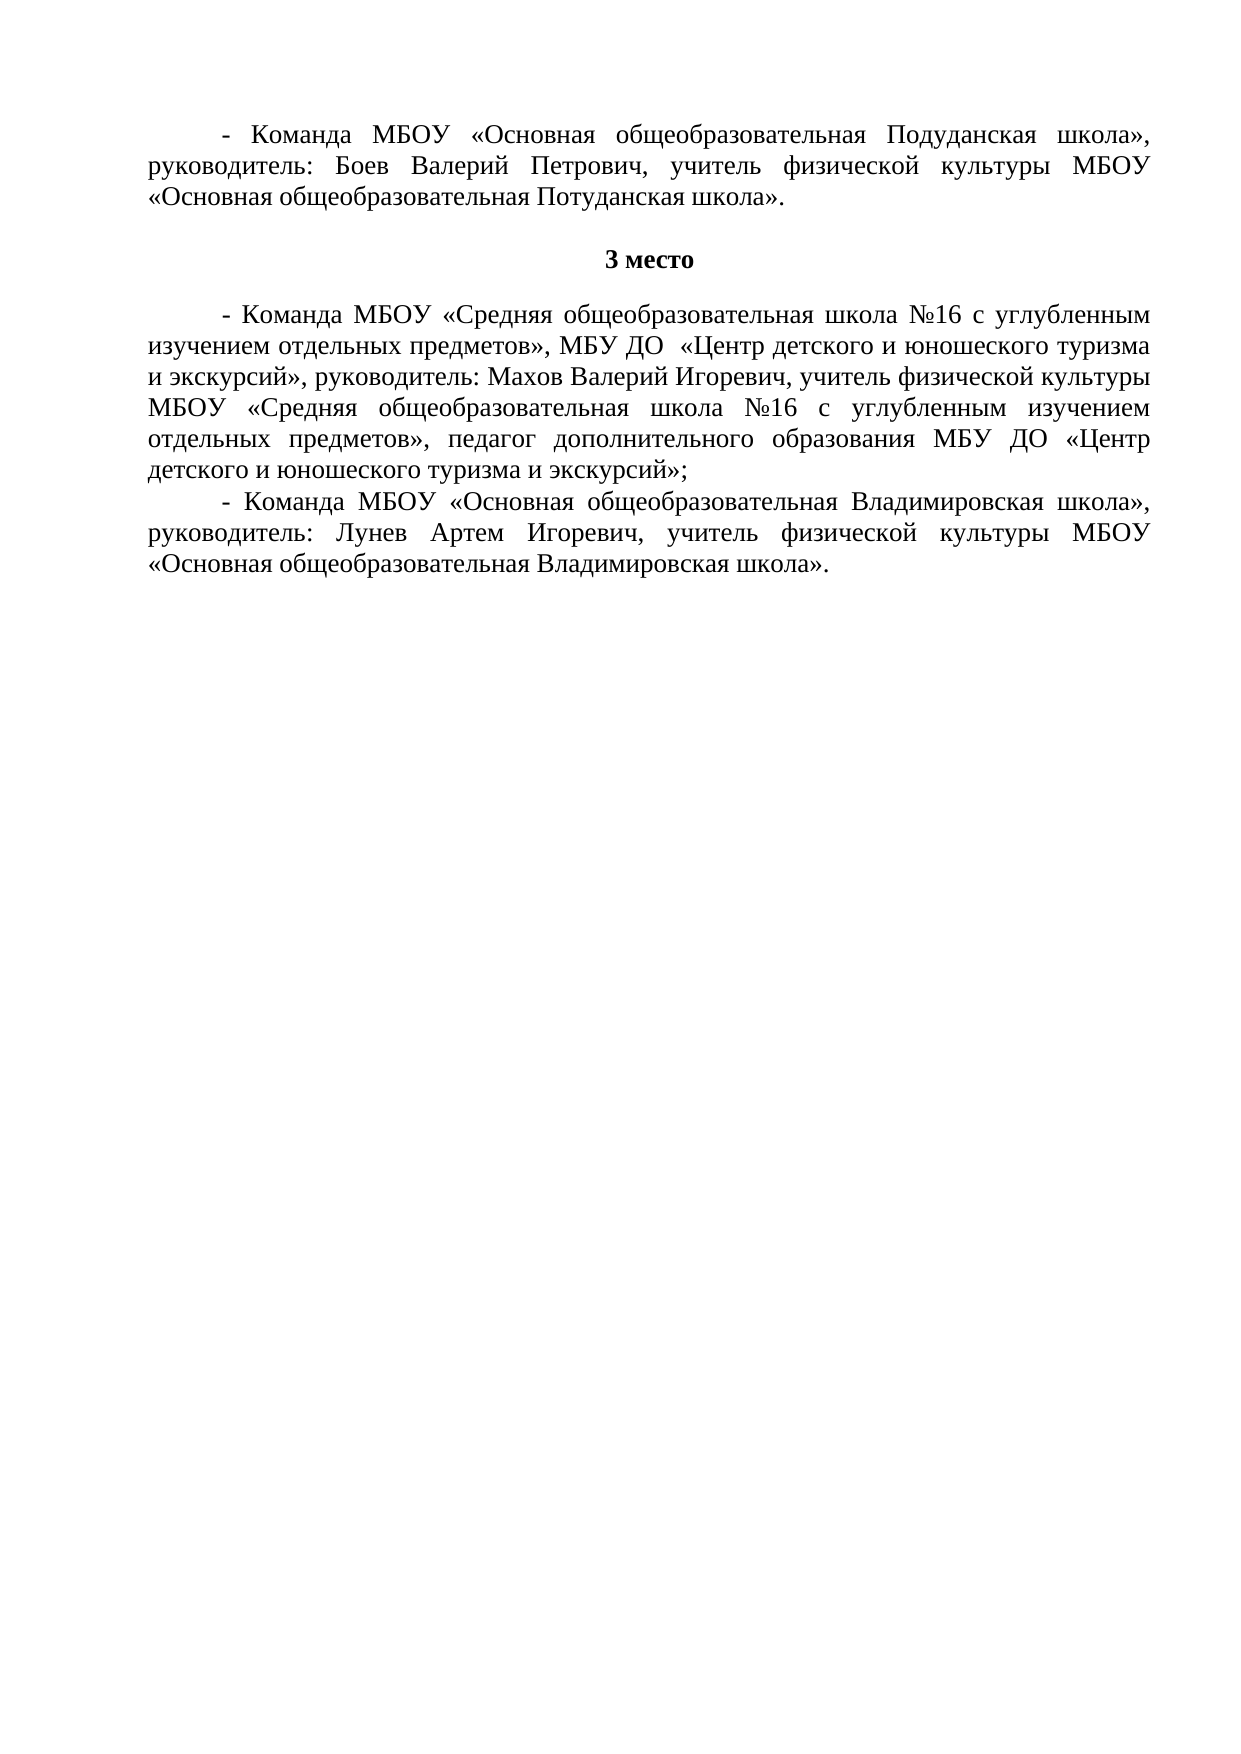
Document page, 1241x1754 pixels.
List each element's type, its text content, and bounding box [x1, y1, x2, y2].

text - Команда МБОУ «Средняя общеобразовательная школа №16 с углубленным изучением отдельных предметов», МБУ ДО «Центр детского и юношеского туризма и экскурсий», руководитель: Махов Валерий Игоревич, учитель физической культуры МБОУ «Средняя общеобразовательная школа №16 с углубленным изучением отдельных предметов», педагог дополнительного образования МБУ ДО «Центр детского и юношеского туризма и экскурсий»; [148, 298, 1152, 485]
text 3 место [148, 243, 1152, 274]
text - Команда МБОУ «Основная общеобразовательная Владимировская школа», руководитель: Лунев Артем Игоревич, учитель физической культуры МБОУ «Основная общеобразовательная Владимировская школа». [148, 485, 1152, 578]
text - Команда МБОУ «Основная общеобразовательная Подуданская школа», руководитель: Боев Валерий Петрович, учитель физической культуры МБОУ «Основная общеобразовательная Потуданская школа». [148, 118, 1152, 212]
